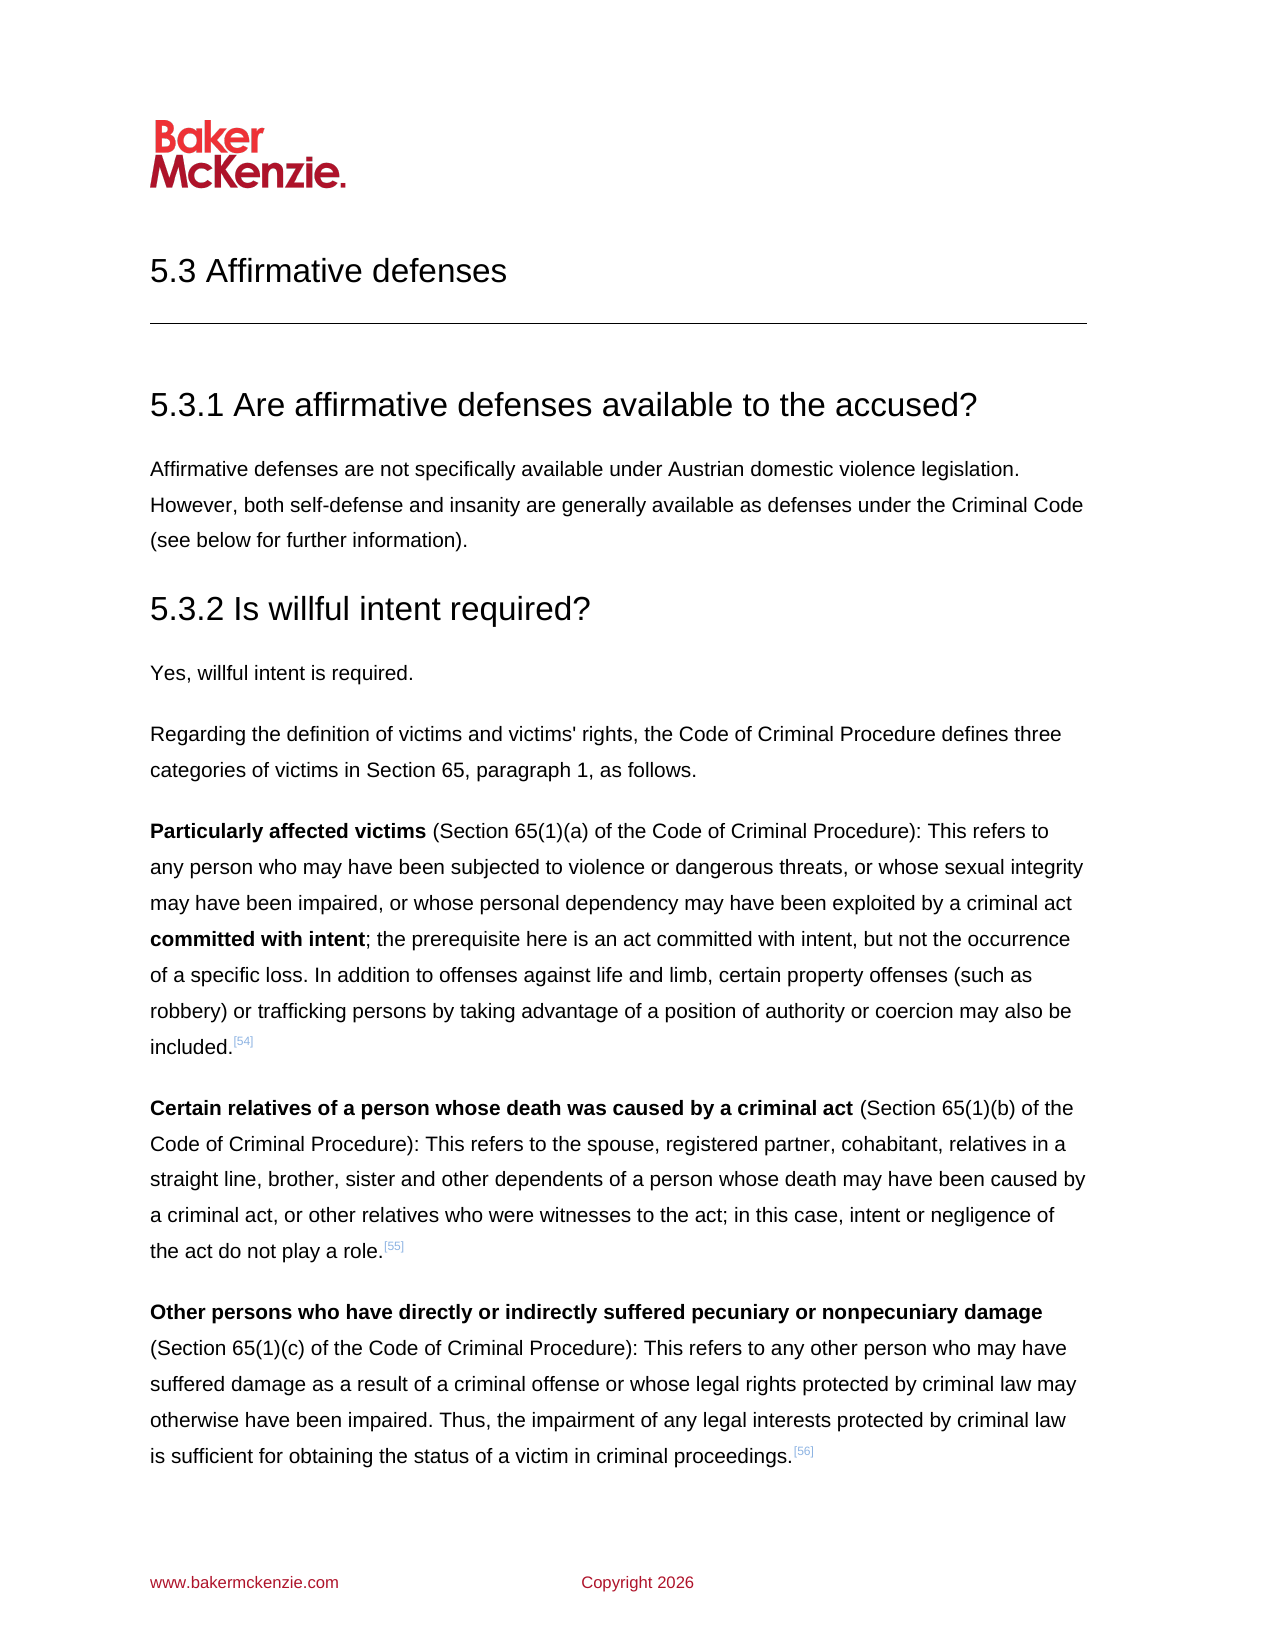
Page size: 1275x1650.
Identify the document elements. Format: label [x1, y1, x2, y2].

picture [150, 120, 346, 189]
